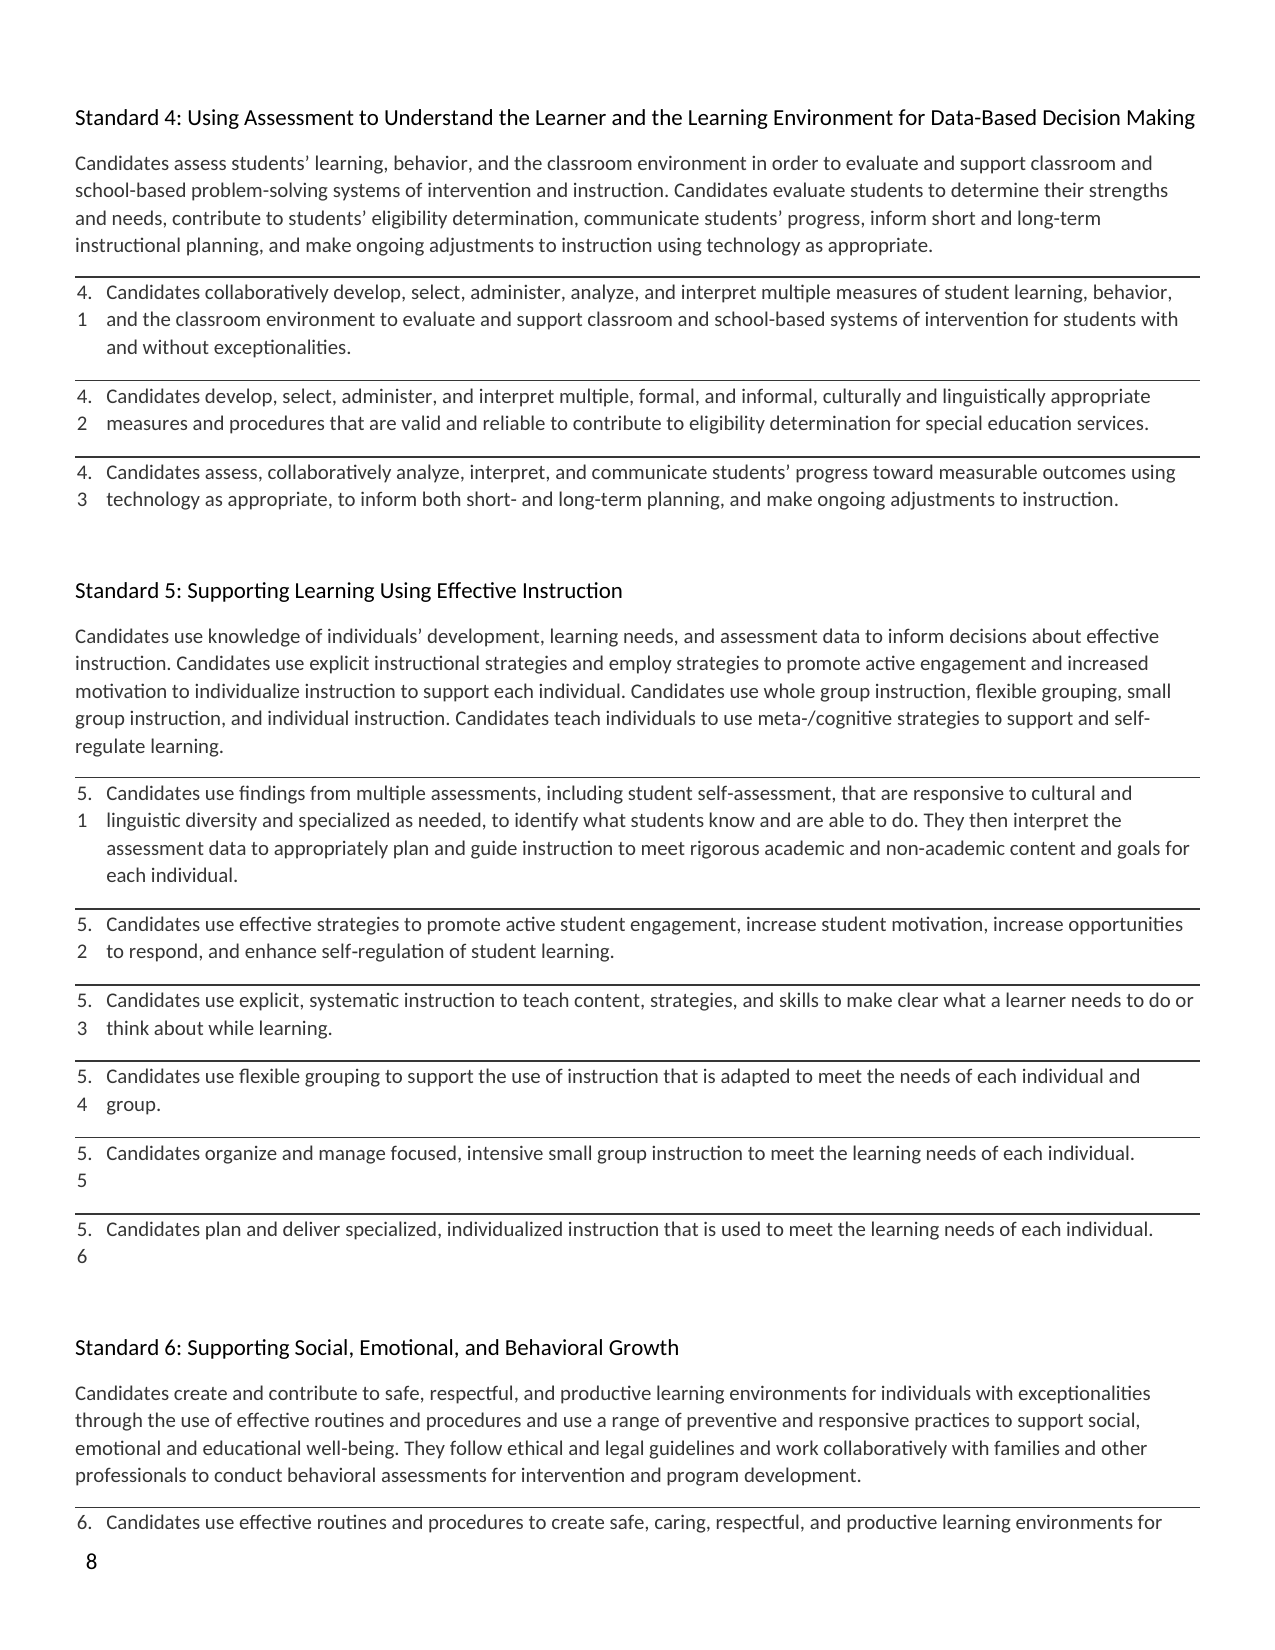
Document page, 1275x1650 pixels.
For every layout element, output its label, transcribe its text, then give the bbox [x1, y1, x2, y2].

text Standard 5: Supporting Learning Using Effective Instruction [75, 576, 1200, 604]
table_cell Candidates plan and deliver specialized, individualized instruction that is used to meet the learning needs of each individual. [105, 1215, 1200, 1289]
table_header 4.1 [75, 278, 104, 380]
text Candidates assess students’ learning, behavior, and the classroom environment in order to evaluate and support classroom and school-based problem-solving systems of intervention and instruction. Candidates evaluate students to determine their strengths and needs, contribute to students’ eligibility determination, communicate students’ progress, inform short and long-term instructional planning, and make ongoing adjustments to instruction using technology as appropriate. [75, 150, 1200, 257]
table_cell 5.3 [75, 986, 104, 1060]
table_header 5.1 [75, 778, 104, 908]
text Candidates create and contribute to safe, respectful, and productive learning environments for individuals with exceptionalities through the use of effective routines and procedures and use a range of preventive and responsive practices to support social, emotional and educational well-being. They follow ethical and legal guidelines and work collaboratively with families and other professionals to conduct behavioral assessments for intervention and program development. [75, 1380, 1200, 1488]
table_cell 5.2 [75, 910, 104, 984]
table_cell Candidates assess, collaboratively analyze, interpret, and communicate students’ progress toward measurable outcomes using technology as appropriate, to inform both short- and long-term planning, and make ongoing adjustments to instruction. [105, 458, 1200, 532]
table_cell 5.4 [75, 1062, 104, 1137]
table_header 6.1 [75, 1508, 104, 1536]
table_cell Candidates use explicit, systematic instruction to teach content, strategies, and skills to make clear what a learner needs to do or think about while learning. [105, 986, 1200, 1060]
table_cell Candidates use flexible grouping to support the use of instruction that is adapted to meet the needs of each individual and group. [105, 1062, 1200, 1137]
table_cell Candidates develop, select, administer, and interpret multiple, formal, and informal, culturally and linguistically appropriate measures and procedures that are valid and reliable to contribute to eligibility determination for special education services. [105, 381, 1200, 456]
text Candidates use knowledge of individuals’ development, learning needs, and assessment data to inform decisions about effective instruction. Candidates use explicit instructional strategies and employ strategies to promote active engagement and increased motivation to individualize instruction to support each individual. Candidates use whole group instruction, flexible grouping, small group instruction, and individual instruction. Candidates teach individuals to use meta-/cognitive strategies to support and self-regulate learning. [75, 623, 1200, 758]
table_cell 4.3 [75, 458, 104, 532]
table_header Candidates use findings from multiple assessments, including student self-assessment, that are responsive to cultural and linguistic diversity and specialized as needed, to identify what students know and are able to do. They then interpret the assessment data to appropriately plan and guide instruction to meet rigorous academic and non-academic content and goals for each individual. [105, 778, 1200, 908]
text Standard 6: Supporting Social, Emotional, and Behavioral Growth [75, 1333, 1200, 1361]
table_cell 5.5 [75, 1138, 104, 1213]
table_cell 5.6 [75, 1215, 104, 1289]
table_cell 4.2 [75, 381, 104, 456]
table_cell Candidates use effective strategies to promote active student engagement, increase student motivation, increase opportunities to respond, and enhance self‐regulation of student learning. [105, 910, 1200, 984]
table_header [105, 1508, 1200, 1536]
table_header Candidates collaboratively develop, select, administer, analyze, and interpret multiple measures of student learning, behavior, and the classroom environment to evaluate and support classroom and school-based systems of intervention for students with and without exceptionalities. [105, 278, 1200, 380]
text Standard 4: Using Assessment to Understand the Learner and the Learning Environment for Data-Based Decision Making [75, 103, 1200, 131]
table_cell Candidates organize and manage focused, intensive small group instruction to meet the learning needs of each individual. [105, 1138, 1200, 1213]
